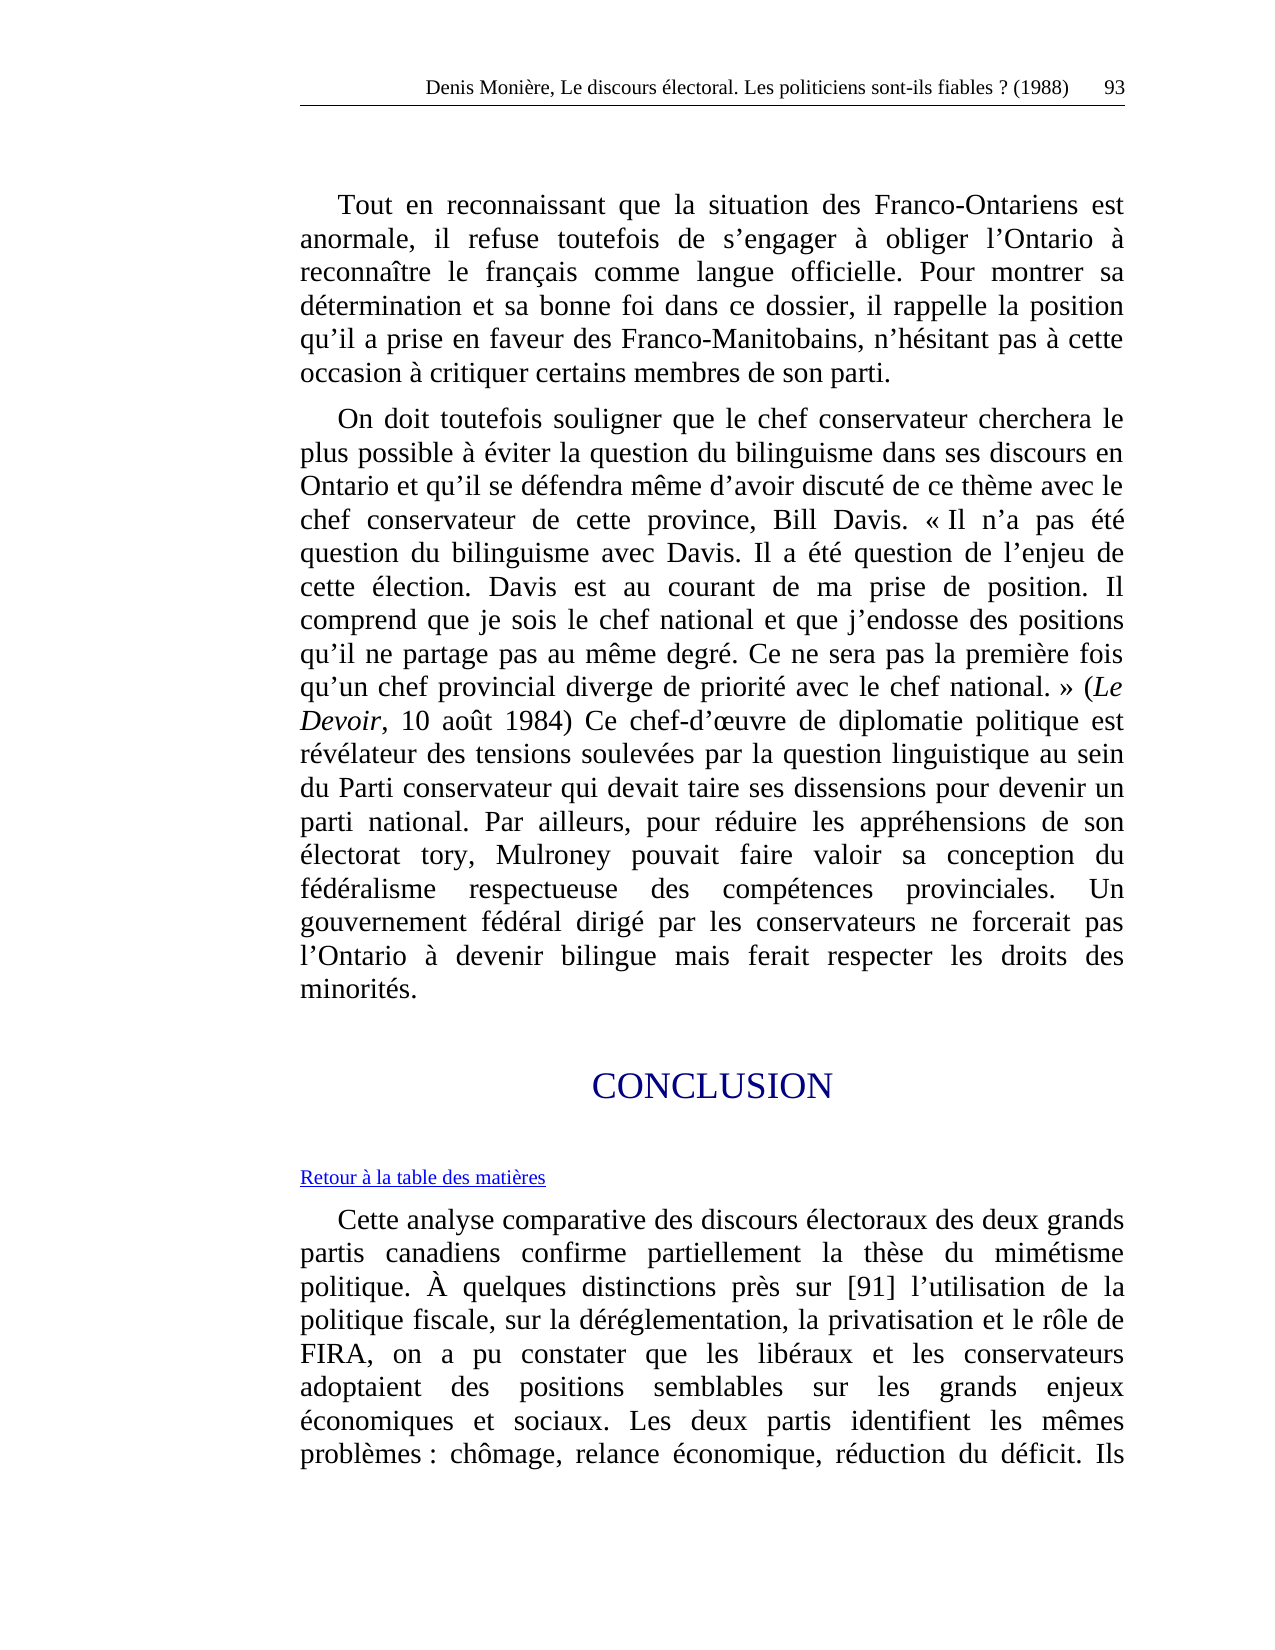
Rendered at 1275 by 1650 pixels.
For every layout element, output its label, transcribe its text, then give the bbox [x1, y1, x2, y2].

text CONCLUSION [300, 1063, 1125, 1107]
text Tout en reconnaissant que la situation des Franco-Ontariens est anormale, il refuse toutefois de s’engager à obliger l’Ontario à reconnaître le français comme langue officielle. Pour montrer sa détermination et sa bonne foi dans ce dossier, il rappelle la position qu’il a prise en faveur des Franco-Manitobains, n’hésitant pas à cette occasion à critiquer certains membres de son parti. [300, 187, 1125, 389]
text Retour à la table des matières [300, 1165, 1116, 1189]
text On doit toutefois souligner que le chef conservateur cherchera le plus possible à éviter la question du bilinguisme dans ses discours en Ontario et qu’il se défendra même d’avoir discuté de ce thème avec le chef conservateur de cette province, Bill Davis. « Il n’a pas été question du bilinguisme avec Davis. Il a été question de l’enjeu de cette élection. Davis est au courant de ma prise de position. Il comprend que je sois le chef national et que j’endosse des positions qu’il ne partage pas au même degré. Ce ne sera pas la première fois qu’un chef provincial diverge de priorité avec le chef national. » (Le Devoir, 10 août 1984) Ce chef-d’œuvre de diplomatie politique est révélateur des tensions soulevées par la question linguistique au sein du Parti conservateur qui devait taire ses dissensions pour devenir un parti national. Par ailleurs, pour réduire les appréhensions de son électorat tory, Mulroney pouvait faire valoir sa conception du fédéralisme respectueuse des compétences provinciales. Un gouvernement fédéral dirigé par les conservateurs ne forcerait pas l’Ontario à devenir bilingue mais ferait respecter les droits des minorités. [300, 401, 1125, 1005]
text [300, 1202, 1125, 1470]
